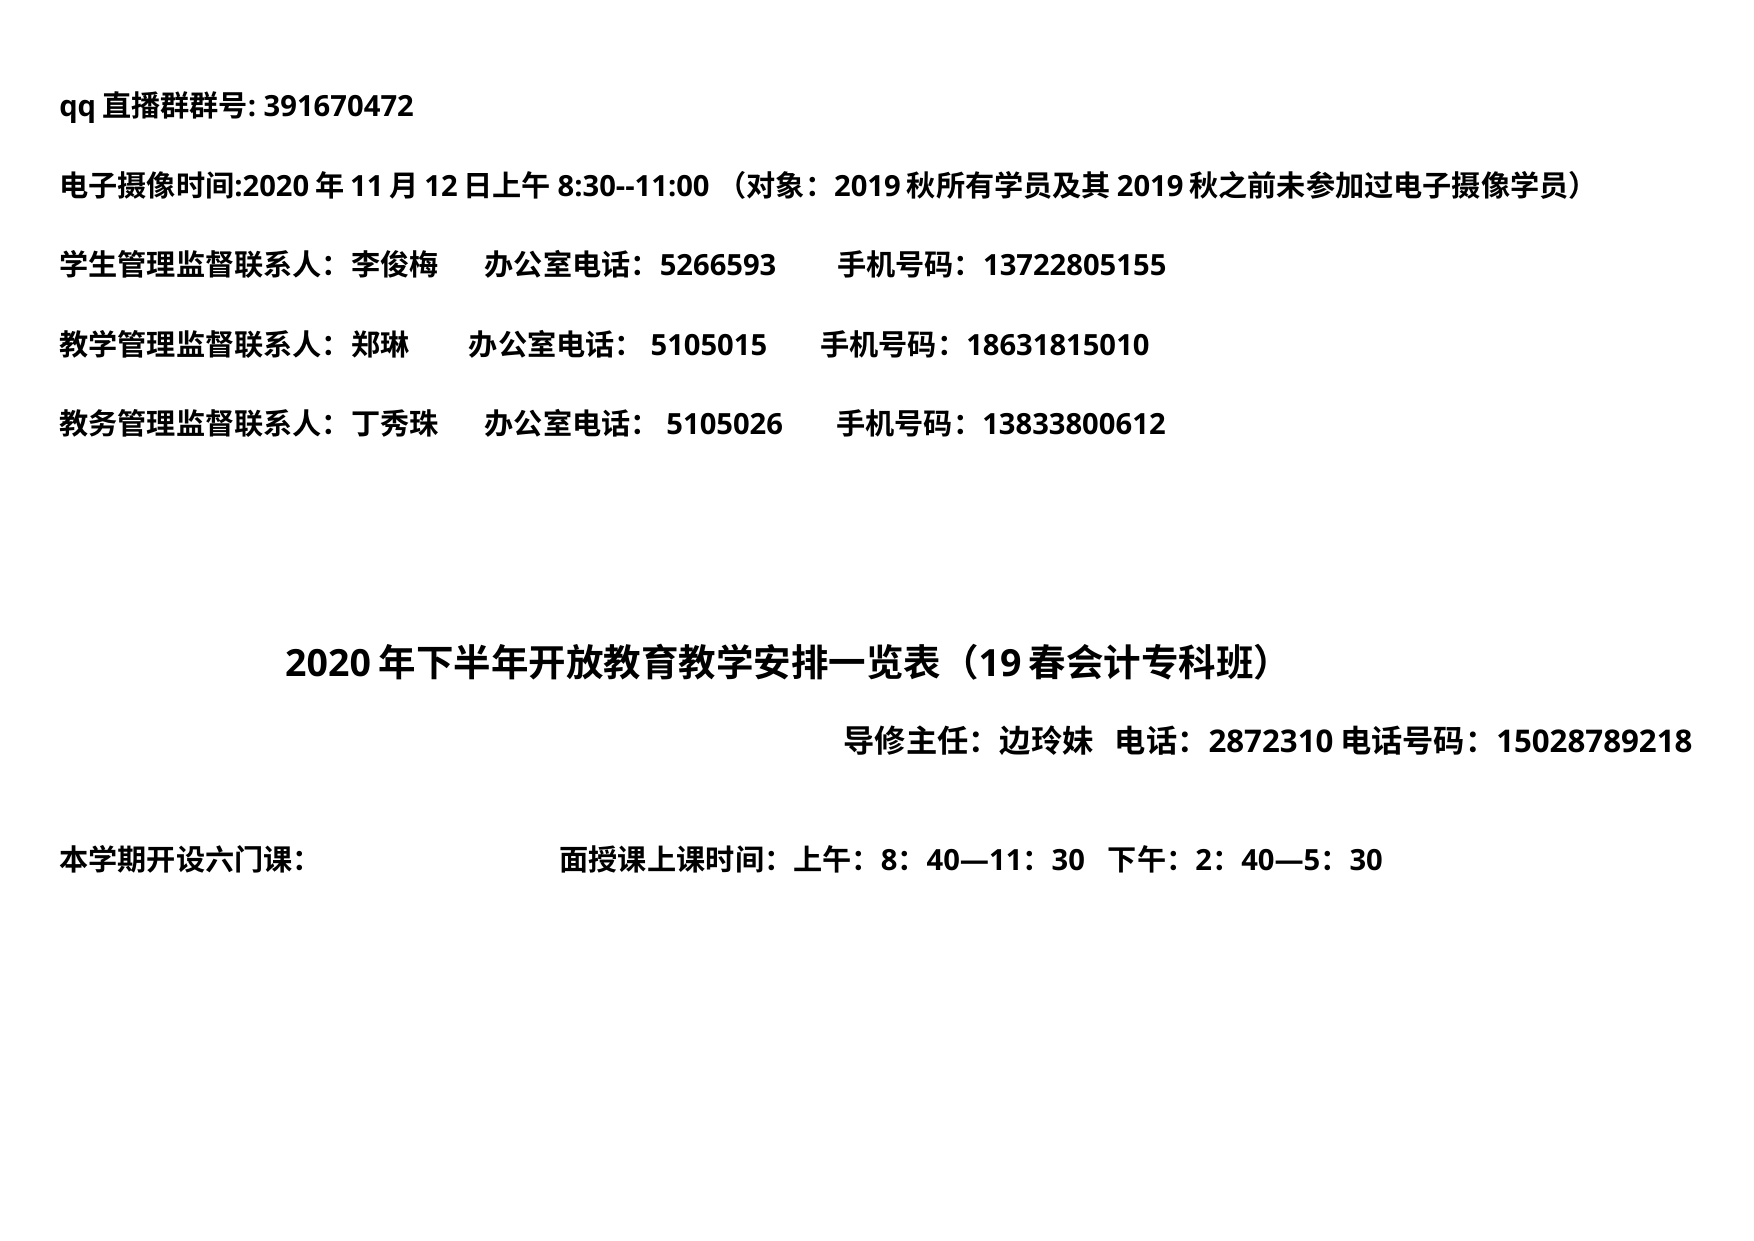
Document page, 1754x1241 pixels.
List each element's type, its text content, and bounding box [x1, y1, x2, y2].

text 导修主任：边玲妹 电话：2872310电话号码：15028789218 [59, 699, 1695, 779]
text 2020年下半年开放教育教学安排一览表（19春会计专科班） [59, 620, 1695, 699]
text 教学管理监督联系人：郑琳 办公室电话： 5105015 手机号码：18631815010 [59, 303, 1695, 382]
text 教务管理监督联系人：丁秀珠 办公室电话： 5105026 手机号码：13833800612 [59, 382, 1695, 461]
text 学生管理监督联系人：李俊梅 办公室电话：5266593 手机号码：13722805155 [59, 223, 1695, 303]
text 本学期开设六门课： 面授课上课时间：上午：8：40—11：30 下午：2：40—5：30 [59, 818, 1695, 898]
text 电子摄像时间:2020年11月12日上午 8:30--11:00 （对象：2019秋所有学员及其2019秋之前未参加过电子摄像学员） [59, 144, 1695, 223]
text qq直播群群号: 391670472 [59, 64, 1695, 144]
